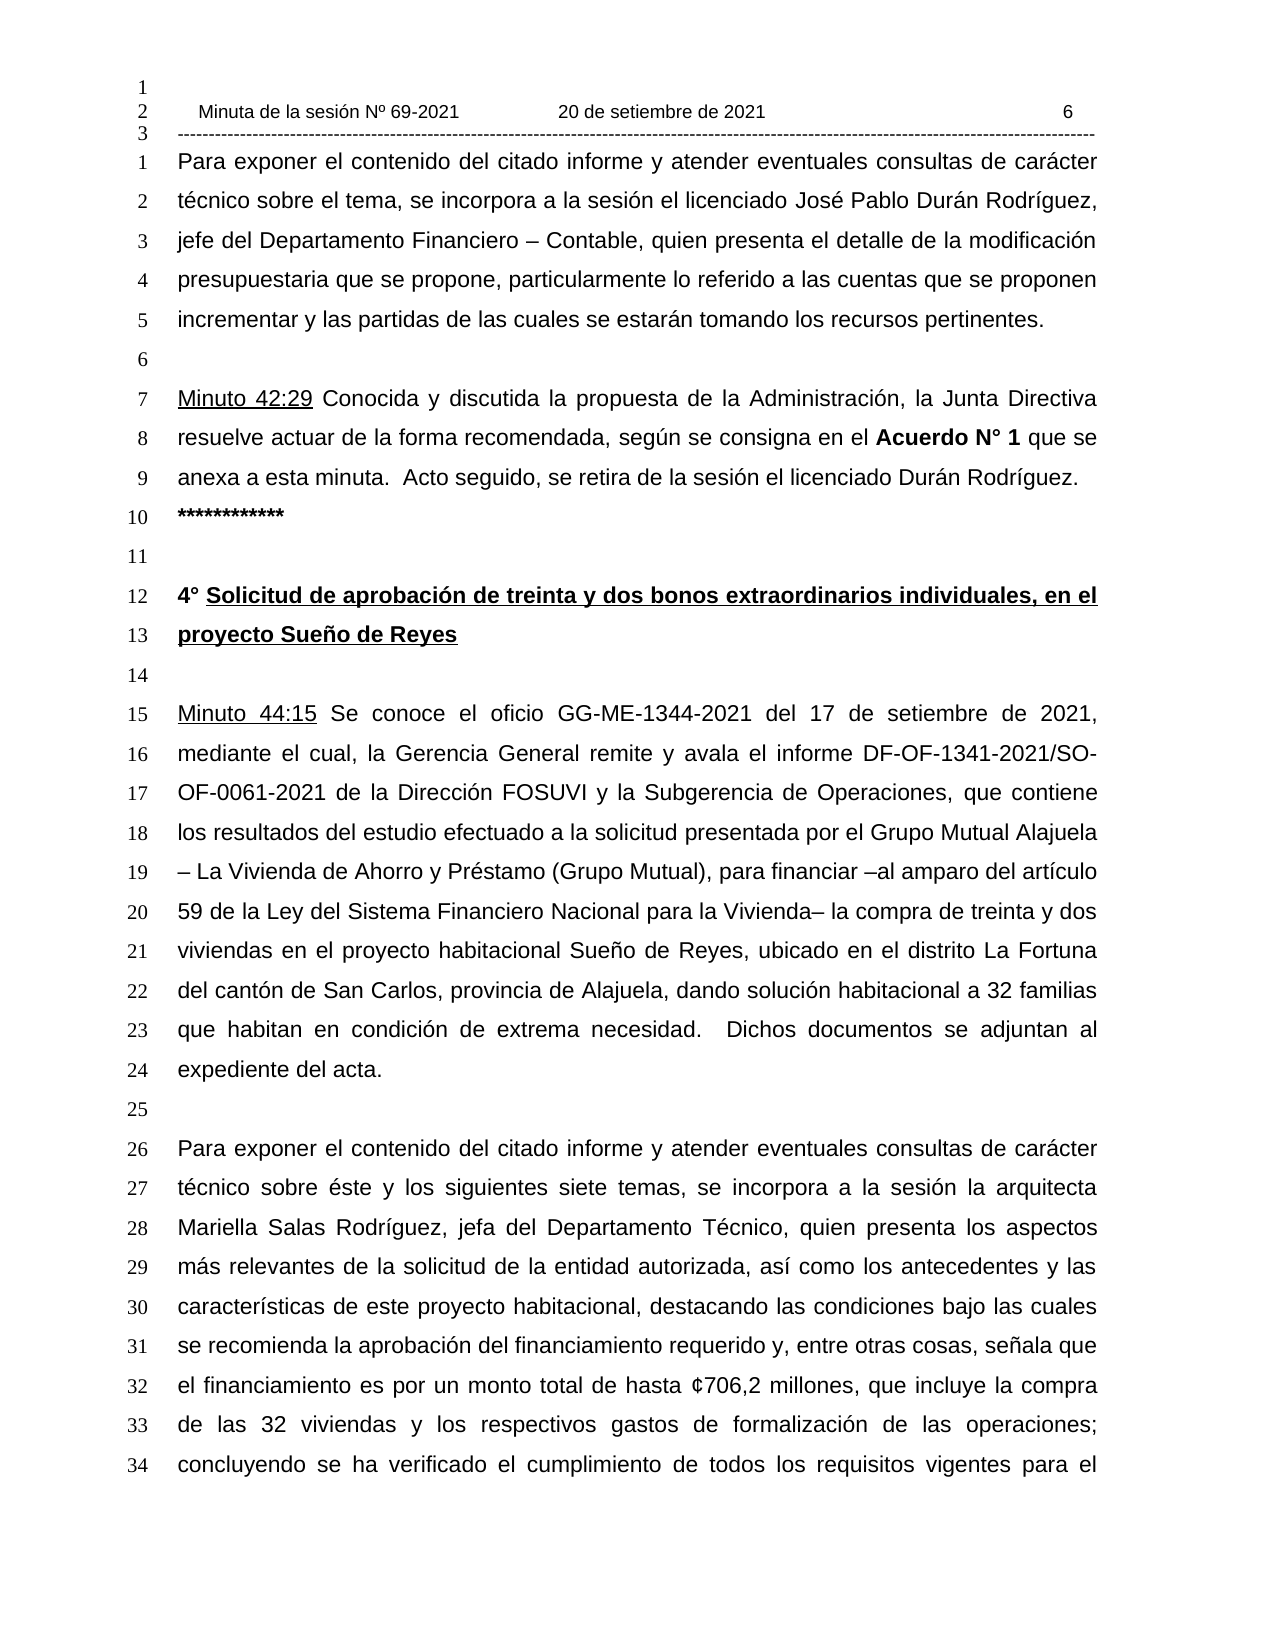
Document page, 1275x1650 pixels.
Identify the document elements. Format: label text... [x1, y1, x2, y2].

text ************ [177, 503, 1098, 529]
text Para exponer el contenido del citado informe y atender eventuales consultas de carácter técnico sobre el tema, se incorpora a la sesión el licenciado José Pablo Durán Rodríguez, jefe del Departamento Financiero – Contable, quien presenta el detalle de la modificación presupuestaria que se propone, particularmente lo referido a las cuentas que se proponen incrementar y las partidas de las cuales se estarán tomando los recursos pertinentes. [177, 148, 1098, 332]
text 4° Solicitud de aprobación de treinta y dos bonos extraordinarios individuales, en el proyecto Sueño de Reyes [177, 582, 1098, 648]
text Minuto 44:15 Se conoce el oficio GG-ME-1344-2021 del 17 de setiembre de 2021, mediante el cual, la Gerencia General remite y avala el informe DF-OF-1341-2021/SO-OF-0061-2021 de la Dirección FOSUVI y la Subgerencia de Operaciones, que contiene los resultados del estudio efectuado a la solicitud presentada por el Grupo Mutual Alajuela – La Vivienda de Ahorro y Préstamo (Grupo Mutual), para financiar –al amparo del artículo 59 de la Ley del Sistema Financiero Nacional para la Vivienda– la compra de treinta y dos viviendas en el proyecto habitacional Sueño de Reyes, ubicado en el distrito La Fortuna del cantón de San Carlos, provincia de Alajuela, dando solución habitacional a 32 familias que habitan en condición de extrema necesidad. Dichos documentos se adjuntan al expediente del acta. [177, 700, 1098, 1082]
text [177, 1135, 1098, 1477]
text Minuto 42:29 Conocida y discutida la propuesta de la Administración, la Junta Directiva resuelve actuar de la forma recomendada, según se consigna en el Acuerdo N° 1 que se anexa a esta minuta. Acto seguido, se retira de la sesión el licenciado Durán Rodríguez. [177, 384, 1098, 490]
